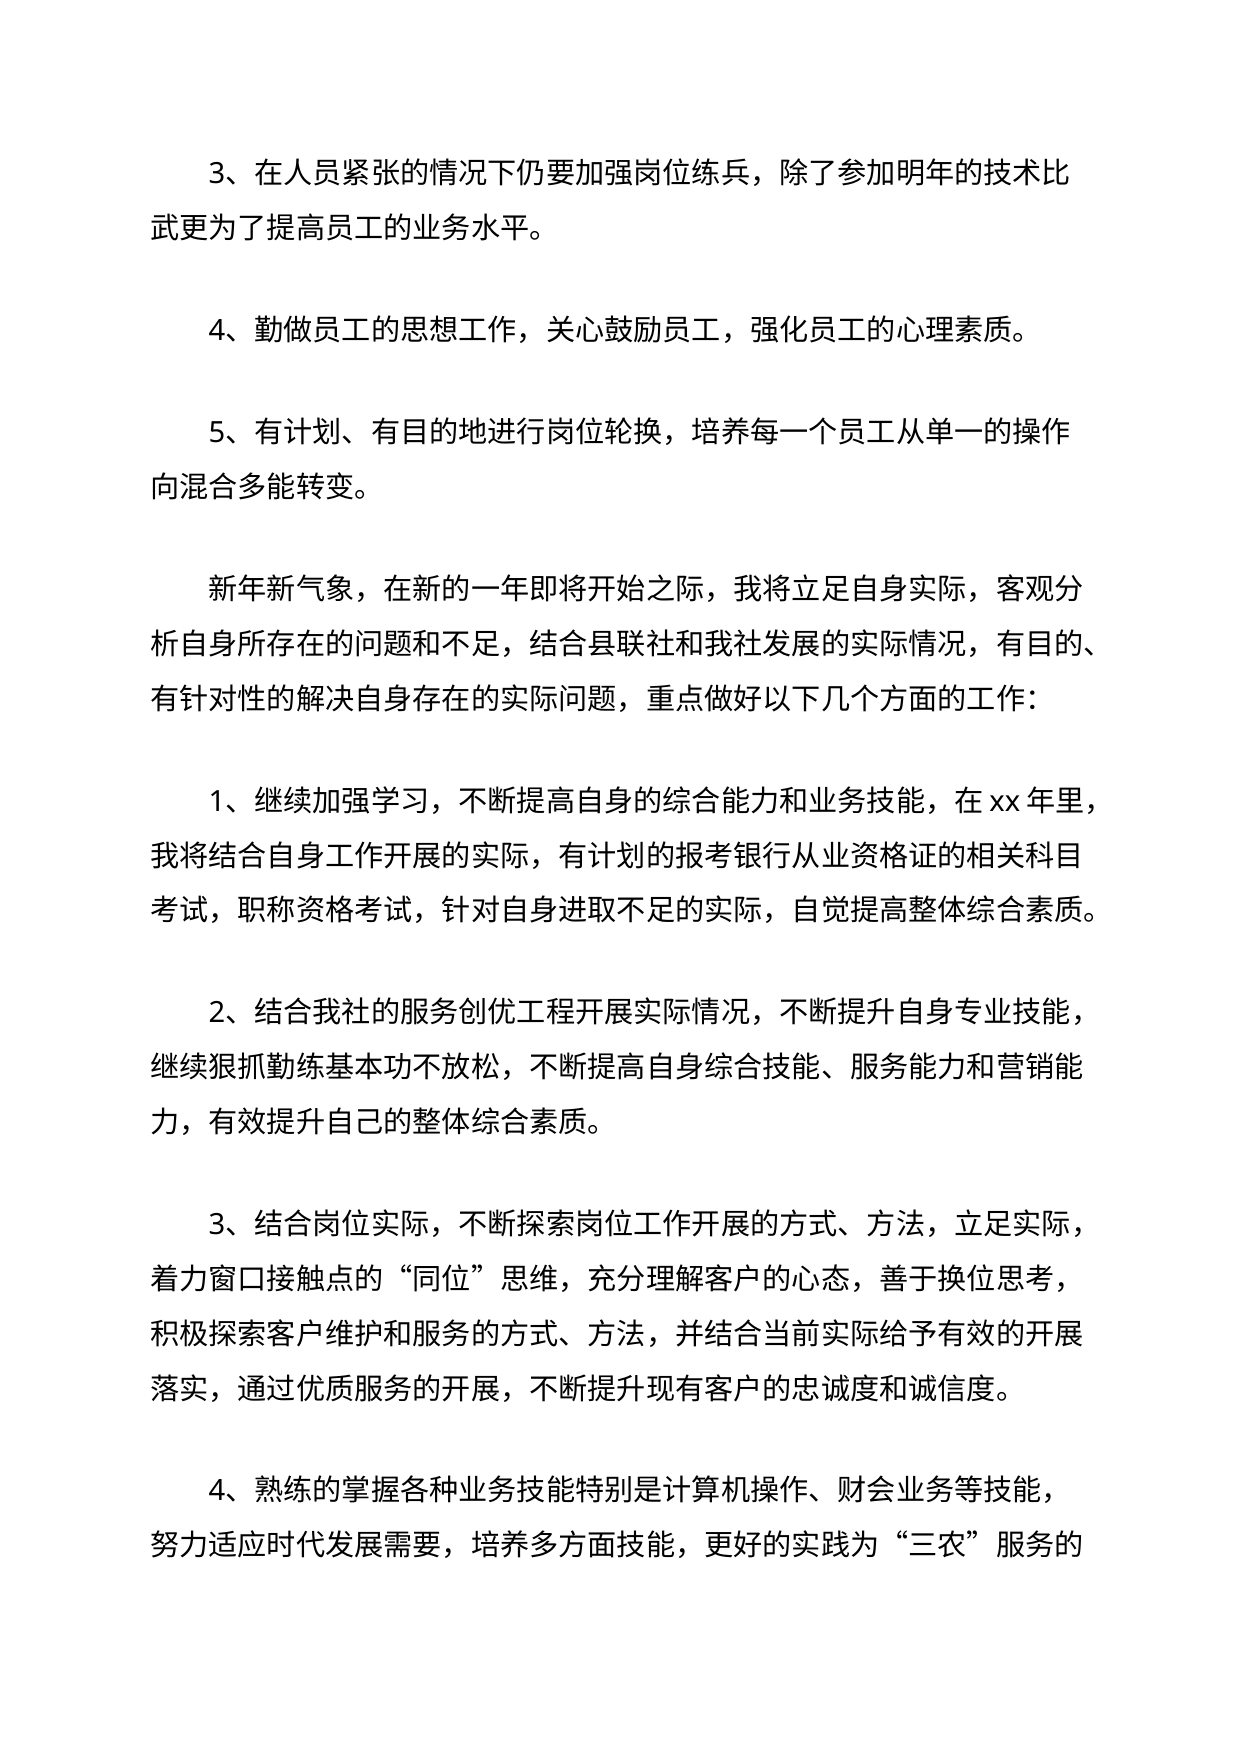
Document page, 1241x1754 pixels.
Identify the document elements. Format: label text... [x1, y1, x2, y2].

text 新年新气象，在新的一年即将开始之际，我将立足自身实际，客观分析自身所存在的问题和不足，结合县联社和我社发展的实际情况，有目的、有针对性的解决自身存在的实际问题，重点做好以下几个方面的工作： [150, 566, 1090, 718]
text 3、结合岗位实际，不断探索岗位工作开展的方式、方法，立足实际，着力窗口接触点的“同位”思维，充分理解客户的心态，善于换位思考，积极探索客户维护和服务的方式、方法，并结合当前实际给予有效的开展落实，通过优质服务的开展，不断提升现有客户的忠诚度和诚信度。 [150, 1200, 1090, 1407]
text 3、在人员紧张的情况下仍要加强岗位练兵，除了参加明年的技术比武更为了提高员工的业务水平。 [150, 150, 1090, 247]
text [150, 1467, 1090, 1564]
text 2、结合我社的服务创优工程开展实际情况，不断提升自身专业技能，继续狠抓勤练基本功不放松，不断提高自身综合技能、服务能力和营销能力，有效提升自己的整体综合素质。 [150, 989, 1090, 1141]
text 5、有计划、有目的地进行岗位轮换，培养每一个员工从单一的操作向混合多能转变。 [150, 409, 1090, 506]
text 1、继续加强学习，不断提高自身的综合能力和业务技能，在xx年里，我将结合自身工作开展的实际，有计划的报考银行从业资格证的相关科目考试，职称资格考试，针对自身进取不足的实际，自觉提高整体综合素质。 [150, 777, 1090, 929]
text 4、勤做员工的思想工作，关心鼓励员工，强化员工的心理素质。 [150, 307, 1090, 349]
